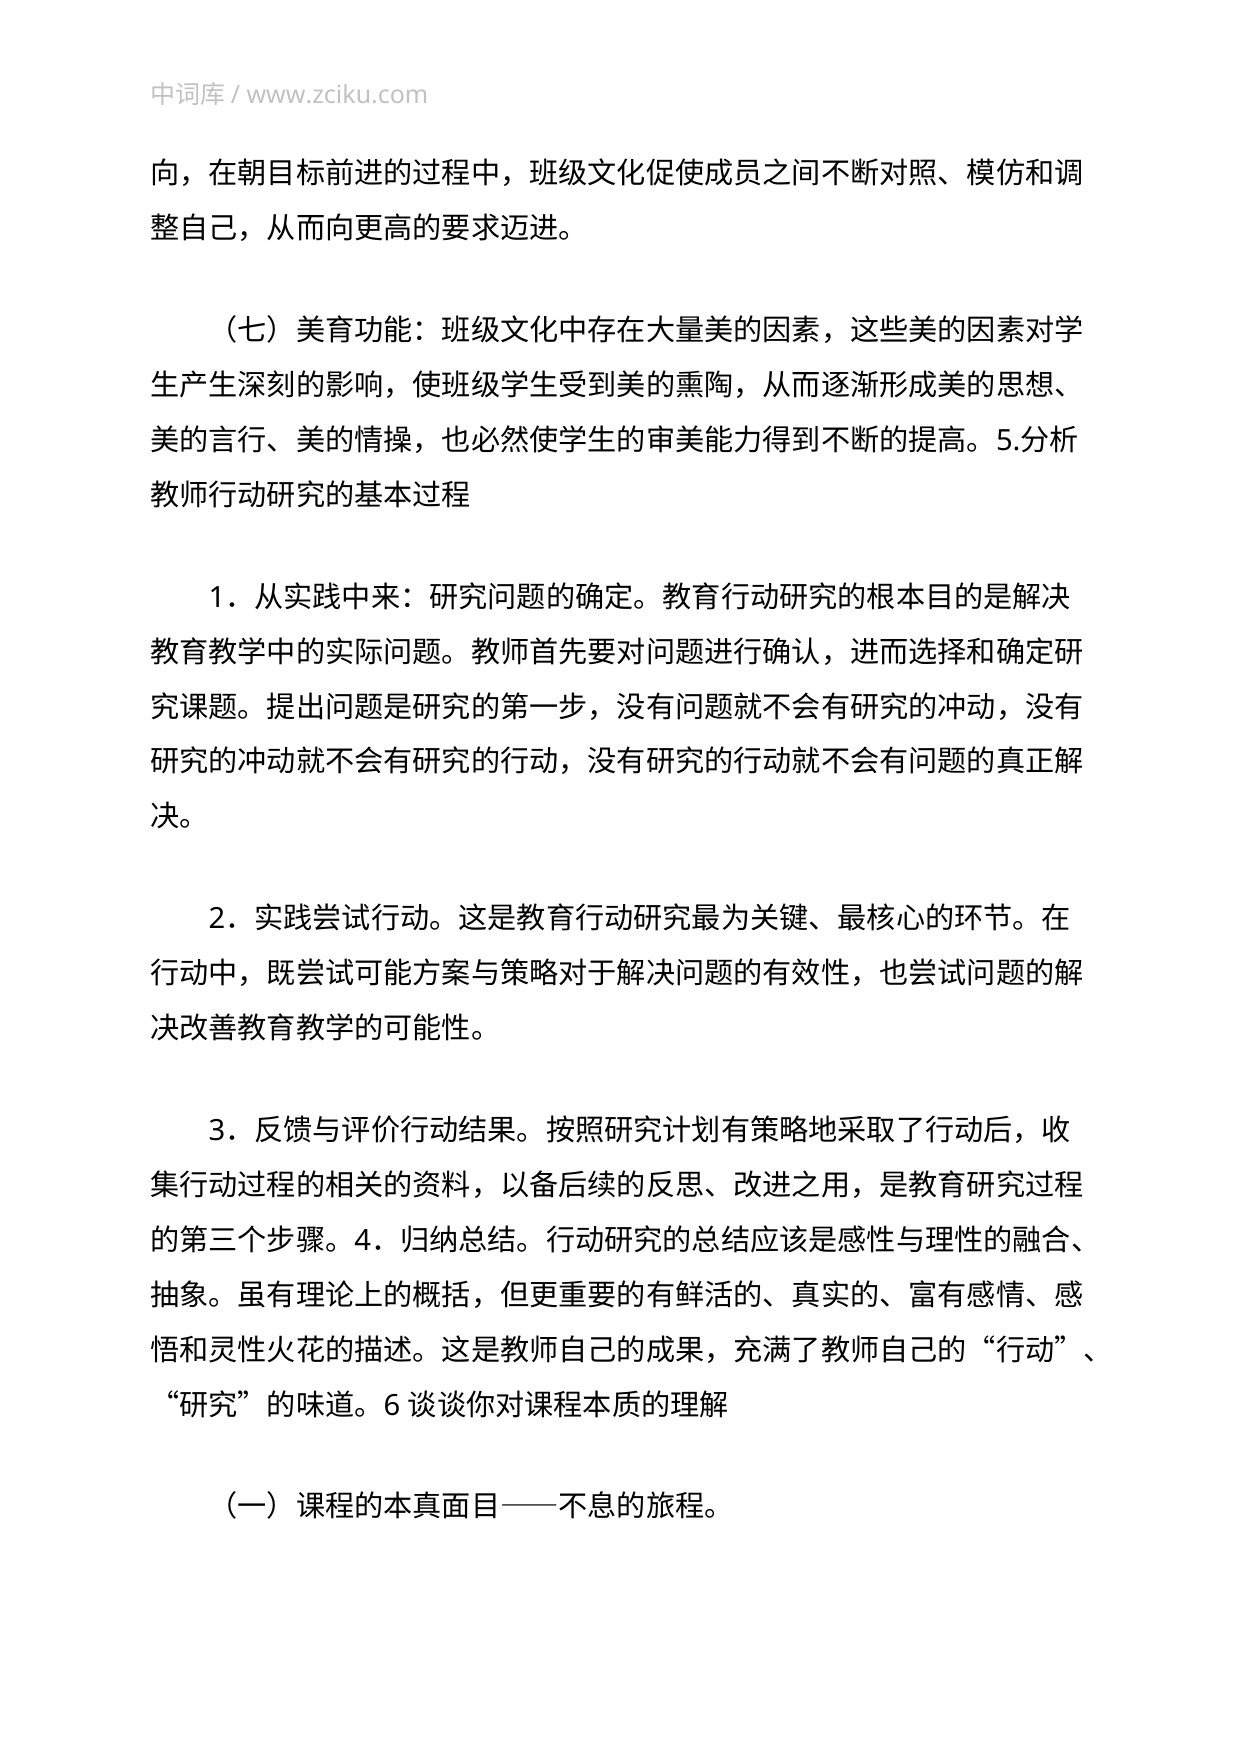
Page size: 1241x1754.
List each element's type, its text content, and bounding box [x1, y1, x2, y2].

text （一）课程的本真面目——不息的旅程。 [150, 1483, 1090, 1525]
text 3．反馈与评价行动结果。按照研究计划有策略地采取了行动后，收集行动过程的相关的资料，以备后续的反思、改进之用，是教育研究过程的第三个步骤。4．归纳总结。行动研究的总结应该是感性与理性的融合、抽象。虽有理论上的概括，但更重要的有鲜活的、真实的、富有感情、感悟和灵性火花的描述。这是教师自己的成果，充满了教师自己的“行动”、“研究”的味道。6 谈谈你对课程本质的理解 [150, 1106, 1090, 1423]
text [150, 150, 1090, 247]
text 1．从实践中来：研究问题的确定。教育行动研究的根本目的是解决教育教学中的实际问题。教师首先要对问题进行确认，进而选择和确定研究课题。提出问题是研究的第一步，没有问题就不会有研究的冲动，没有研究的冲动就不会有研究的行动，没有研究的行动就不会有问题的真正解决。 [150, 573, 1090, 835]
text （七）美育功能：班级文化中存在大量美的因素，这些美的因素对学生产生深刻的影响，使班级学生受到美的熏陶，从而逐渐形成美的思想、美的言行、美的情操，也必然使学生的审美能力得到不断的提高。5.分析教师行动研究的基本过程 [150, 307, 1090, 514]
text 2．实践尝试行动。这是教育行动研究最为关键、最核心的环节。在行动中，既尝试可能方案与策略对于解决问题的有效性，也尝试问题的解决改善教育教学的可能性。 [150, 895, 1090, 1047]
